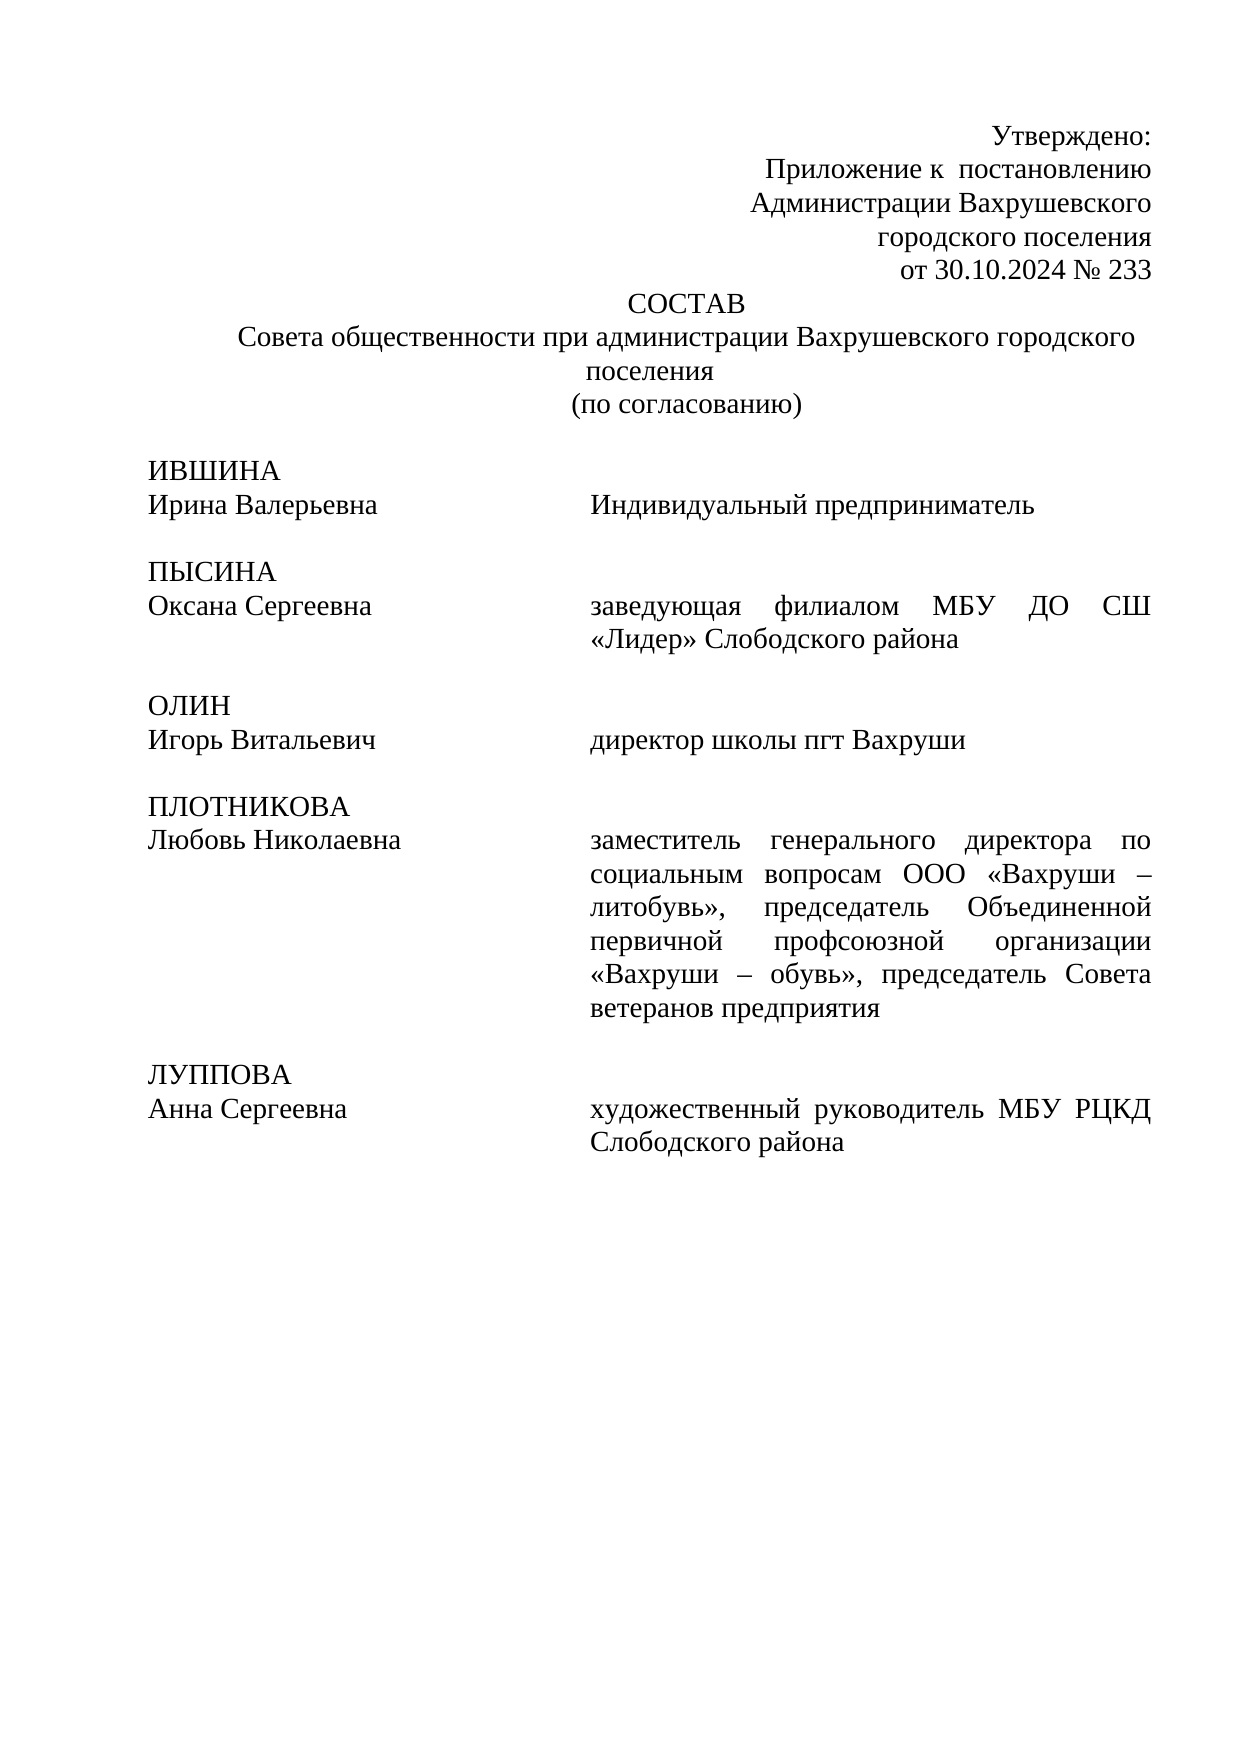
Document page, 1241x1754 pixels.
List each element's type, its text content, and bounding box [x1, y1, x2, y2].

text Администрации Вахрушевского [148, 185, 1152, 219]
text от 30.10.2024 № 233 [148, 252, 1152, 286]
text Приложение к постановлению [148, 152, 1152, 185]
text Оксана Сергеевна заведующая филиалом МБУ ДО СШ «Лидер» Слободского района [148, 588, 1152, 655]
text (по согласованию) [148, 386, 1152, 420]
text ЛУППОВА [148, 1057, 1152, 1091]
text Ирина Валерьевна Индивидуальный предприниматель [148, 487, 1152, 521]
text Любовь Николаевна заместитель генерального директора по социальным вопросам ООО «Вахруши – литобувь», председатель Объединенной первичной профсоюзной организации «Вахруши – обувь», председатель Совета ветеранов предприятия [148, 822, 1152, 1024]
text ОЛИН [148, 688, 1152, 722]
text ИВШИНА [148, 453, 1152, 487]
text ПЛОТНИКОВА [148, 789, 1152, 822]
text Совета общественности при администрации Вахрушевского городского поселения [148, 319, 1152, 386]
text ПЫСИНА [148, 554, 1152, 588]
text Игорь Витальевич директор школы пгт Вахруши [148, 722, 1152, 755]
text Анна Сергеевна художественный руководитель МБУ РЦКД Слободского района [148, 1091, 1152, 1158]
text СОСТАВ [148, 286, 1152, 319]
text Утверждено: [148, 118, 1152, 152]
text городского поселения [148, 219, 1152, 252]
